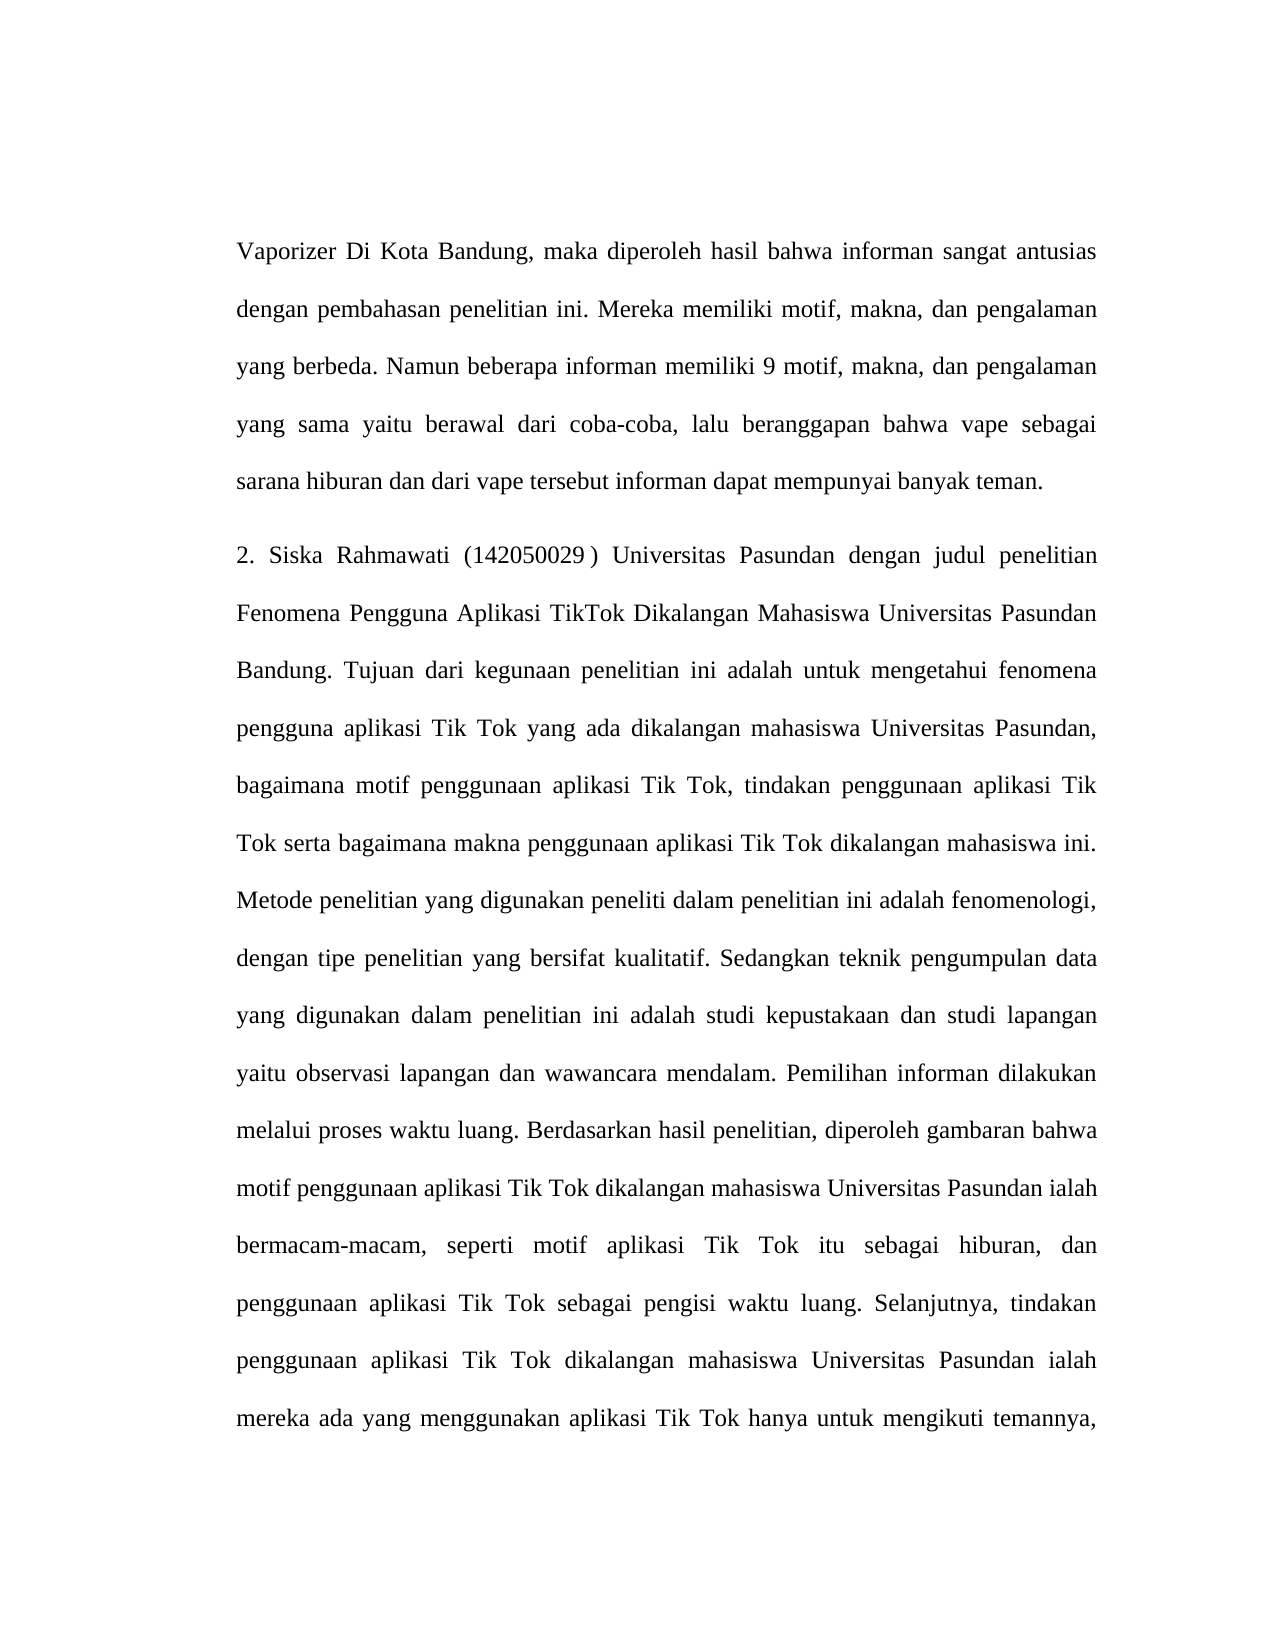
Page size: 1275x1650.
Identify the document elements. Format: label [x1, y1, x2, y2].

text [236, 236, 1098, 495]
text [236, 540, 1098, 1432]
